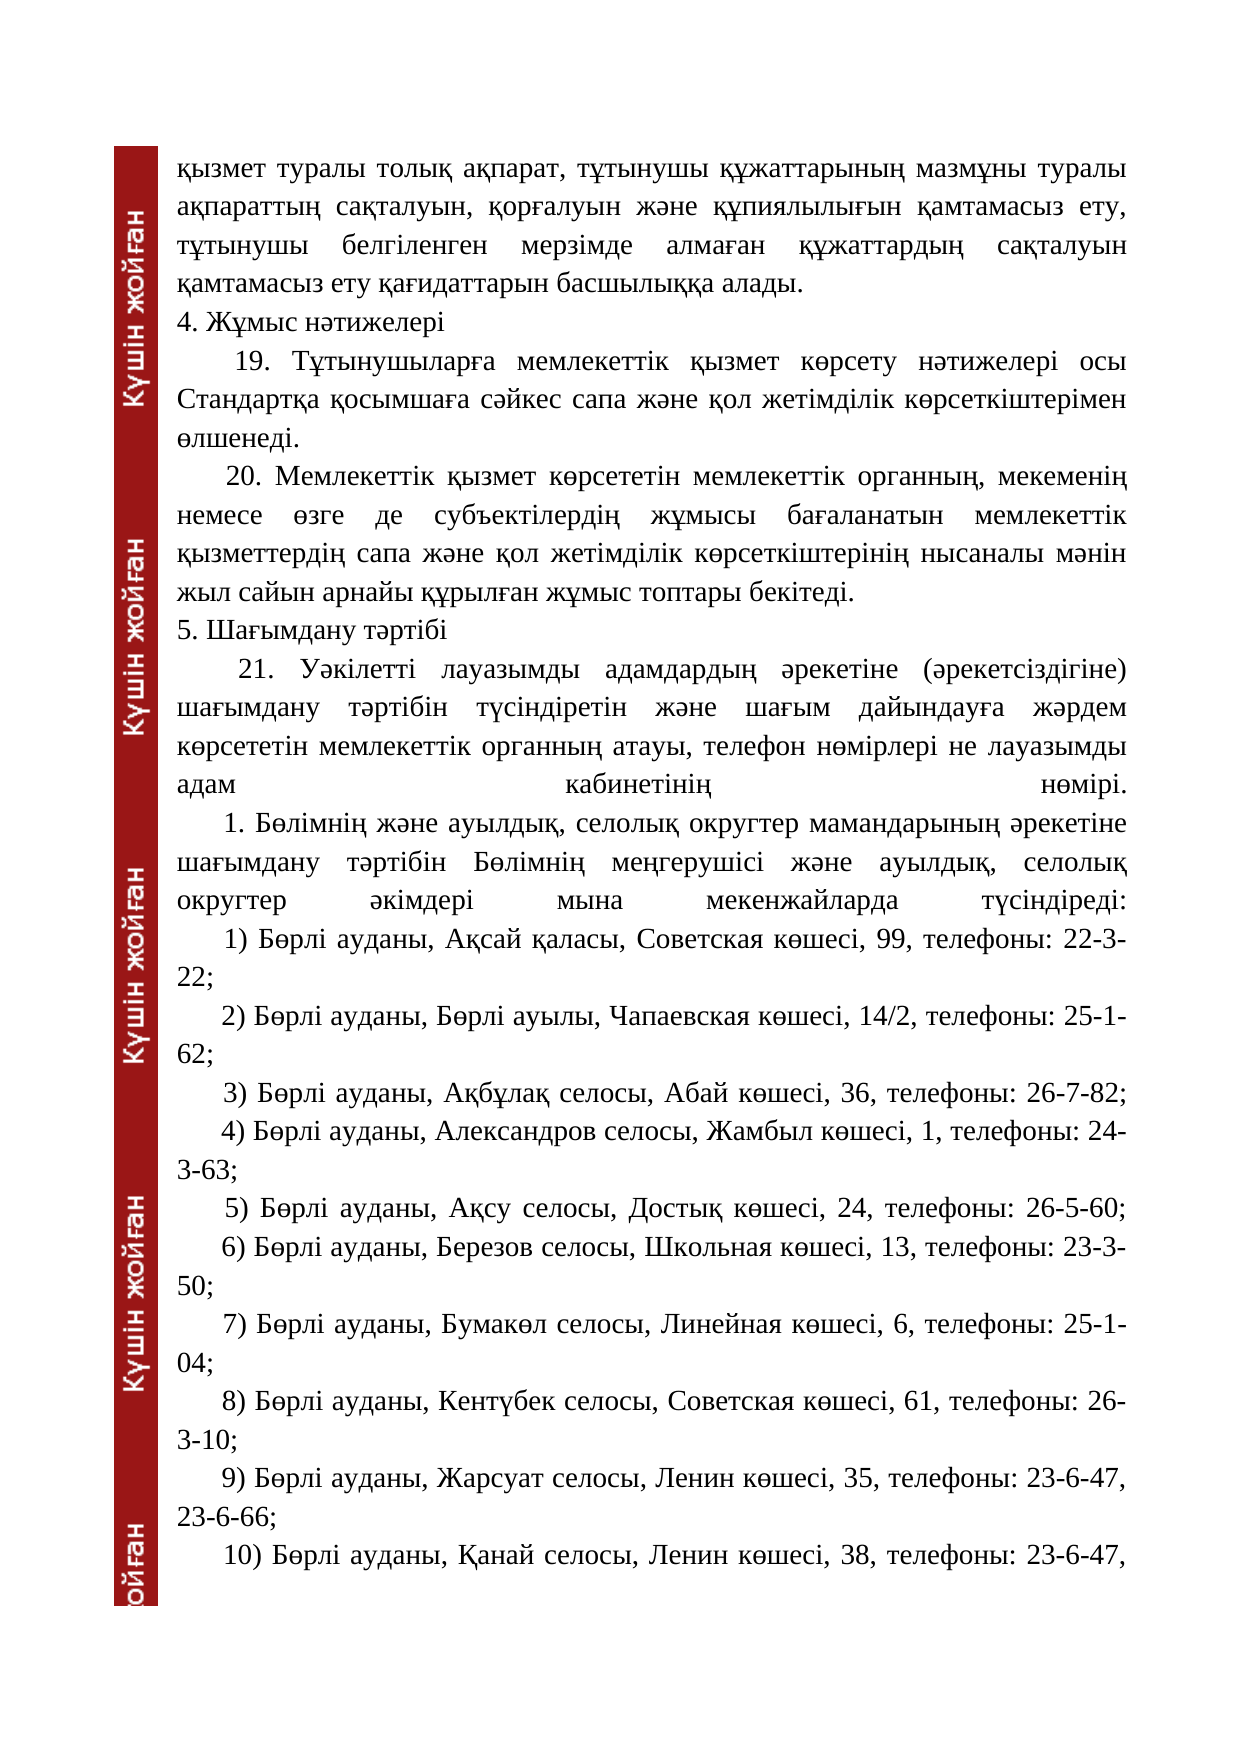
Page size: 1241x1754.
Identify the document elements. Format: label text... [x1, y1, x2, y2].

text 4. Жұмыс нәтижелері [112, 304, 1128, 338]
picture [114, 338, 158, 343]
picture [114, 646, 158, 651]
picture [114, 299, 158, 304]
picture [114, 146, 158, 150]
text 5. Шағымдану тәртібі [112, 612, 1128, 646]
picture [114, 607, 158, 612]
picture [114, 1571, 158, 1606]
text 19. Тұтынушыларға мемлекеттік қызмет көрсету нәтижелері осы Стандартқа қосымшаға сәйкес сапа және қол жетімділік көрсеткіштерімен өлшенеді. 20. Мемлекеттік қызмет көрсететін мемлекеттік органның, мекеменің немесе өзге де субъектілердің жұмысы бағаланатын мемлекеттік қызметтердің сапа және қол жетімділік көрсеткіштерінің нысаналы мәнін жыл сайын арнайы құрылған жұмыс топтары бекітеді. [112, 343, 1128, 607]
